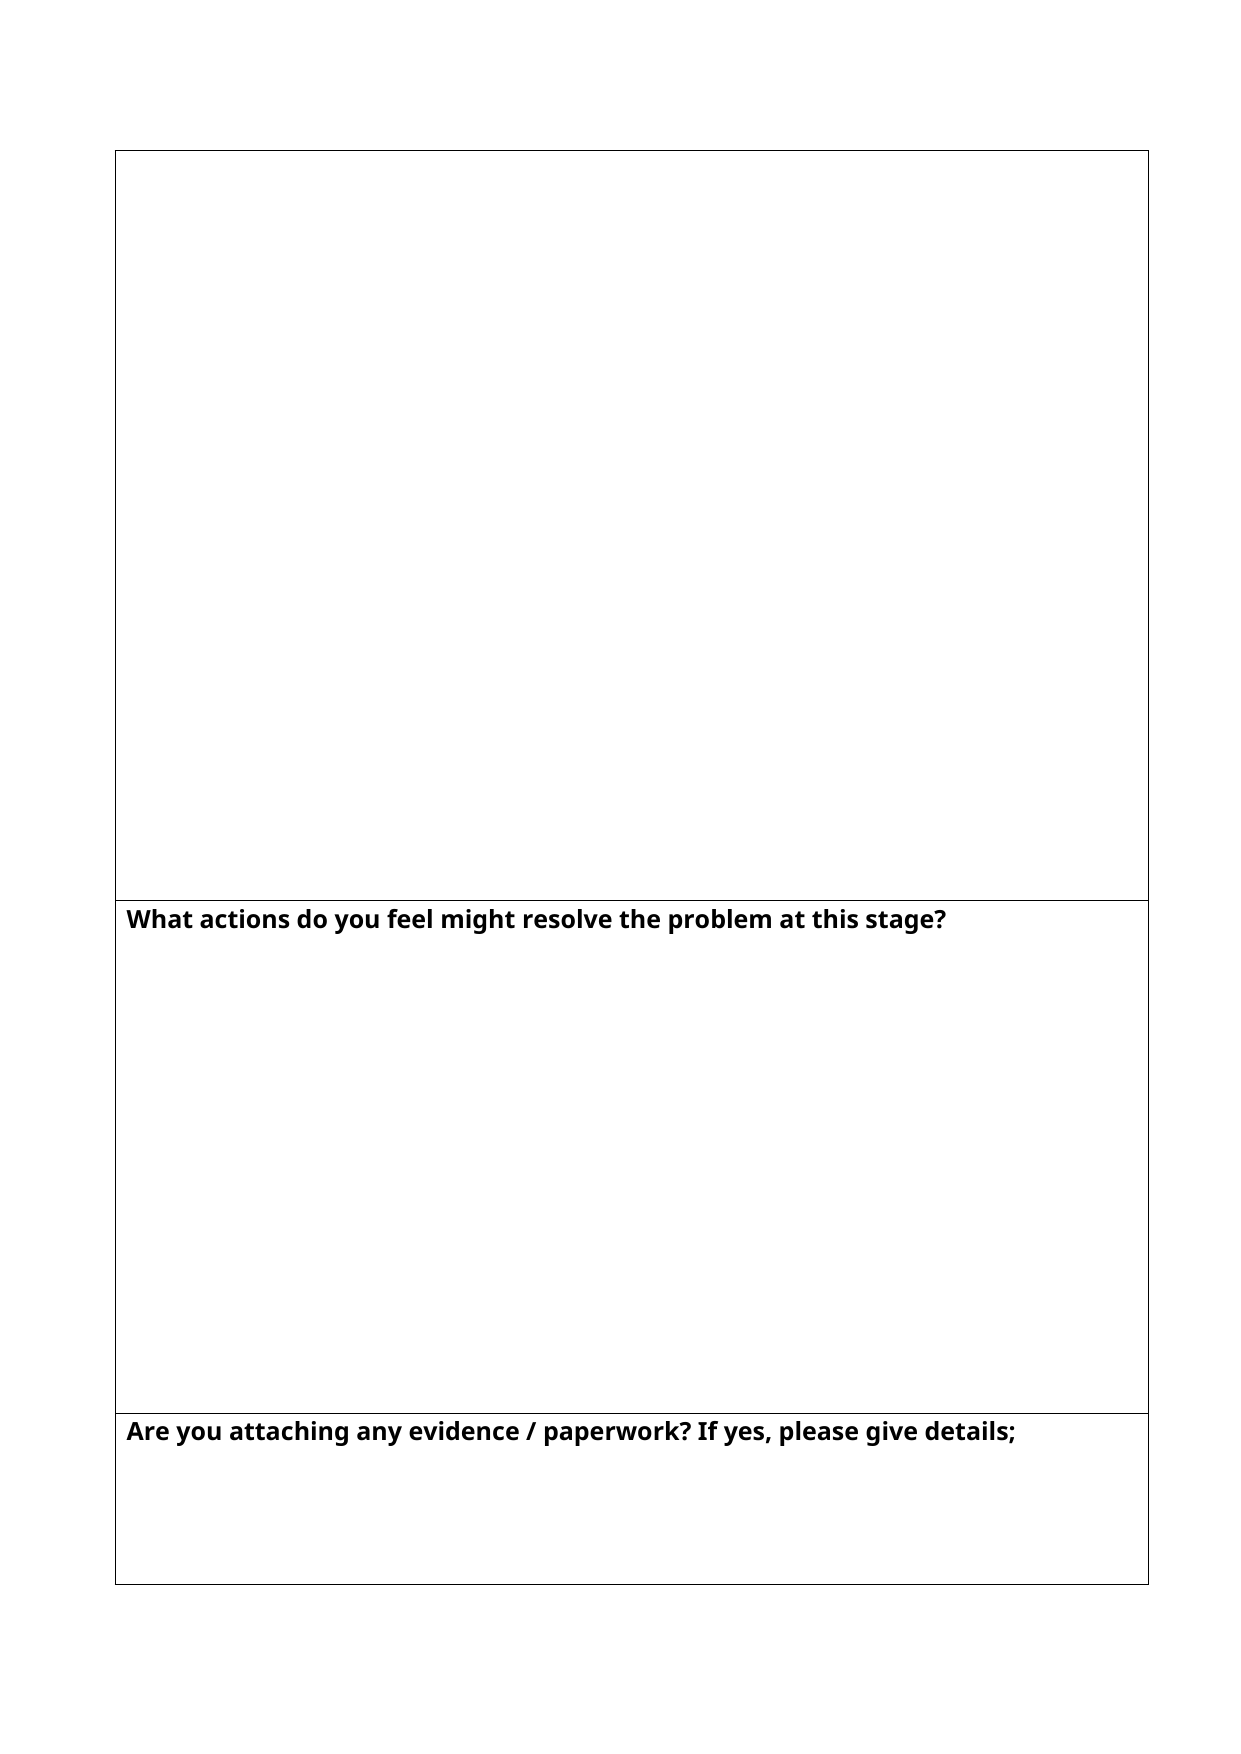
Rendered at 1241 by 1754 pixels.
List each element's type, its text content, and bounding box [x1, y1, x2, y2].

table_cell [116, 1414, 1148, 1584]
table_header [116, 151, 1148, 900]
table_cell What actions do you feel might resolve the problem at this stage? [116, 901, 1148, 1412]
